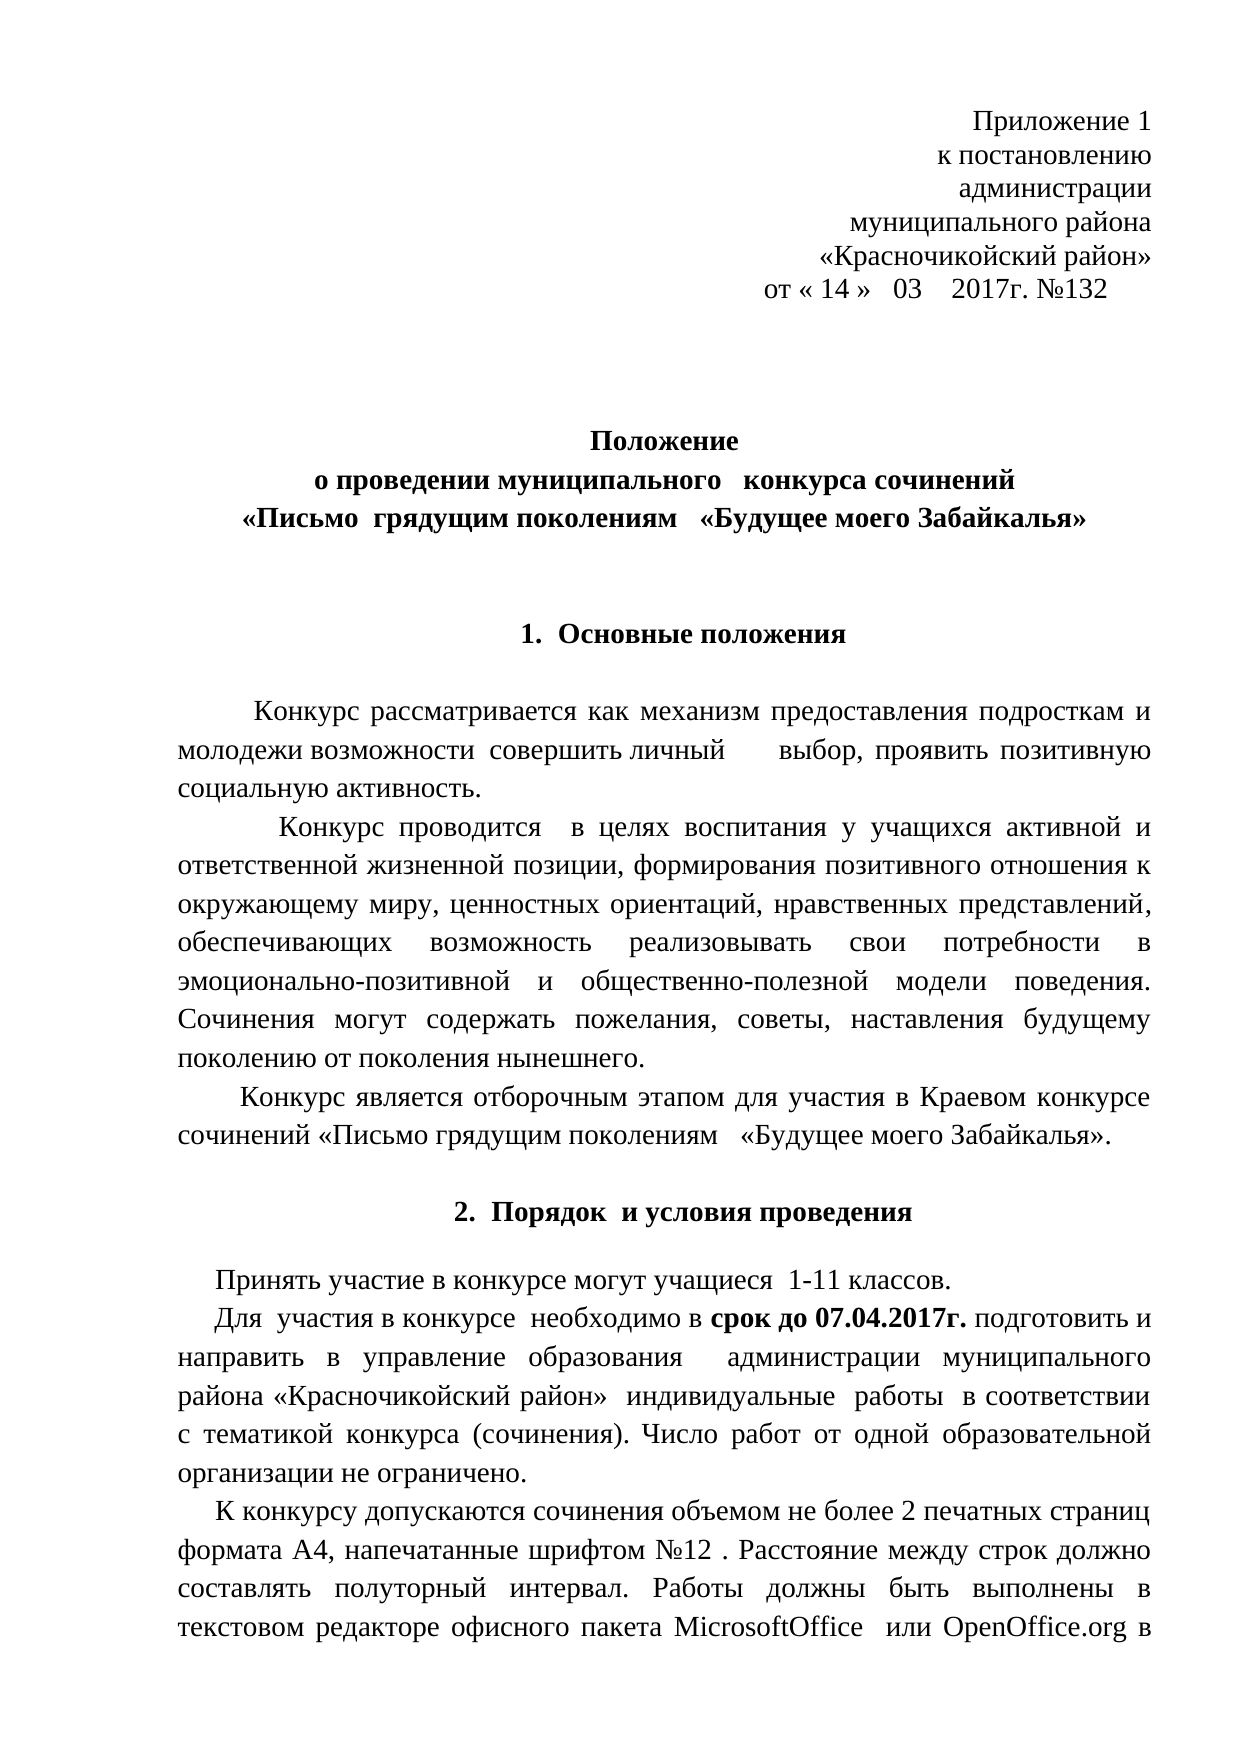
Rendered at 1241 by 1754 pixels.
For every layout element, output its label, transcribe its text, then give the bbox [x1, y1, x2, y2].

text Для участия в конкурсе необходимо в срок до 07.04.2017г. подготовить и направить в управление образования администрации муниципального района «Красночикойский район» индивидуальные работы в соответствии с тематикой конкурса (сочинения). Число работ от одной образовательной организации не ограничено. [177, 1301, 1152, 1488]
text Конкурс является отборочным этапом для участия в Краевом конкурсе сочинений «Письмо грядущим поколениям «Будущее моего Забайкалья». [177, 1079, 1152, 1151]
text муниципального района [709, 204, 1152, 238]
text «Красночикойский район» [709, 238, 1152, 271]
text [177, 1493, 1152, 1642]
text о проведении муниципального конкурса сочинений [177, 462, 1152, 496]
list Конкурс рассматривается как механизм предоставления подросткам и молодежи возможности совершить личный выбор, проявить позитивную социальную активность. [177, 693, 1152, 804]
text Положение [177, 423, 1152, 457]
text от « 14 » 03 2017г. №132 [709, 271, 1107, 305]
text «Письмо грядущим поколениям «Будущее моего Забайкалья» [177, 501, 1152, 534]
text Конкурс проводится в целях воспитания у учащихся активной и ответственной жизненной позиции, формирования позитивного отношения к окружающему миру, ценностных ориентаций, нравственных представлений, обеспечивающих возможность реализовывать свои потребности в эмоционально-позитивной и общественно-полезной модели поведения. Сочинения могут содержать пожелания, советы, наставления будущему поколению от поколения нынешнего. [177, 809, 1152, 1074]
text к постановлению администрации [709, 137, 1152, 204]
text Принять участие в конкурсе могут учащиеся 1-11 классов. [215, 1262, 1152, 1296]
list Основные положения [215, 616, 1152, 650]
text Приложение 1 [177, 103, 1152, 137]
list Порядок и условия проведения [215, 1194, 1152, 1228]
